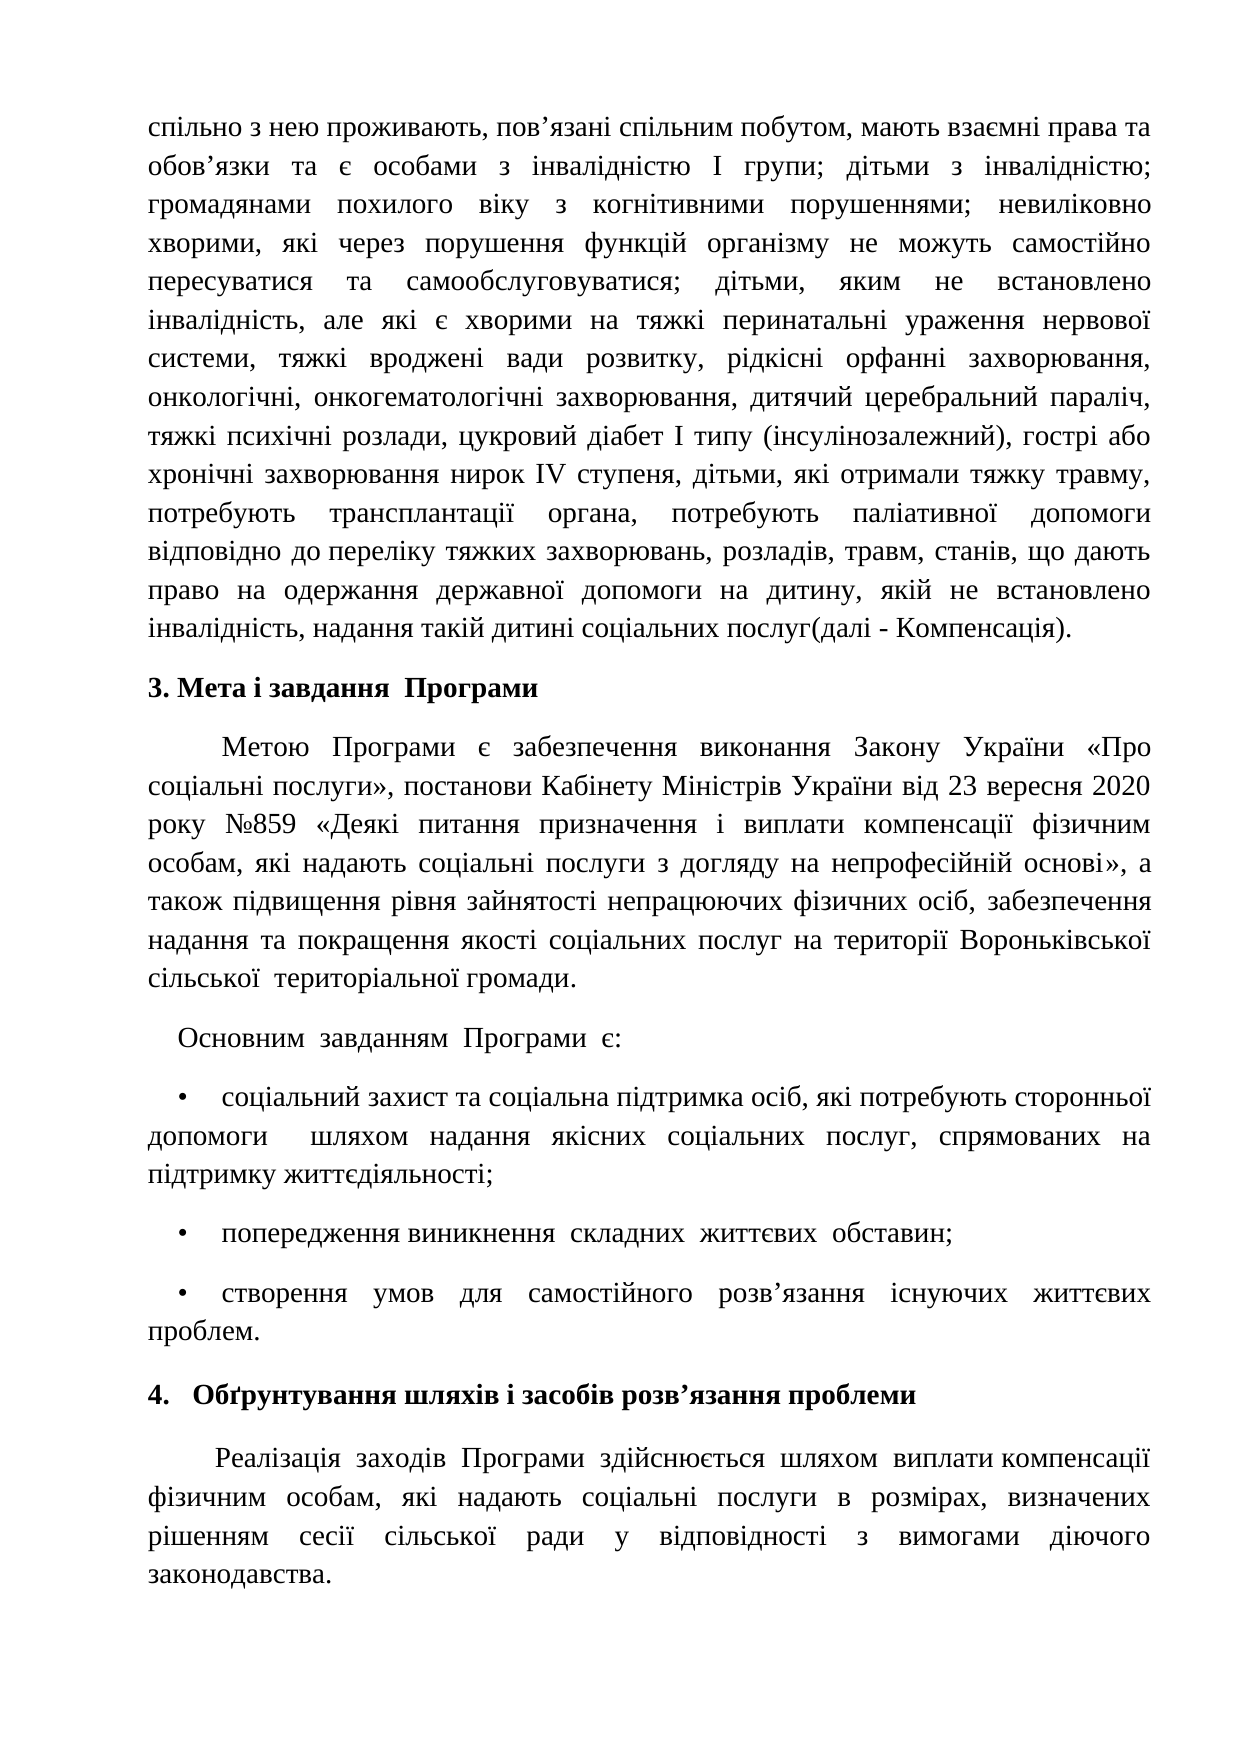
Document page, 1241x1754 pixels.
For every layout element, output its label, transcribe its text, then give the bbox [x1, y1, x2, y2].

text • попередження виникнення складних життєвих обставин; [148, 1216, 1152, 1249]
list Обґрунтування шляхів і засобів розв’язання проблеми [148, 1377, 1152, 1411]
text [148, 143, 1152, 644]
text Реалізація заходів Програми здійснюється шляхом виплати компенсації фізичним особам, які надають соціальні послуги в розмірах, визначених рішенням сесії сільської ради у відповідності з вимогами діючого законодавства. [148, 1441, 1152, 1590]
text 3. Мета і завдання Програми [148, 670, 1152, 703]
text • створення умов для самостійного розв’язання існуючих життєвих проблем. [148, 1275, 1152, 1347]
text • соціальний захист та соціальна підтримка осіб, які потребують сторонньої допомоги шляхом надання якісних соціальних послуг, спрямованих на підтримку життєдіяльності; [148, 1079, 1152, 1190]
text Основним завданням Програми є: [148, 1020, 1152, 1053]
text Метою Програми є забезпечення виконання Закону України «Про соціальні послуги», постанови Кабінету Міністрів України від 23 вересня 2020 року №859 «Деякі питання призначення і виплати компенсації фізичним особам, які надають соціальні послуги з догляду на непрофесійній основі», а також підвищення рівня зайнятості непрацюючих фізичних осіб, забезпечення надання та покращення якості соціальних послуг на території Вороньківської сільської територіальної громади. [148, 729, 1152, 994]
